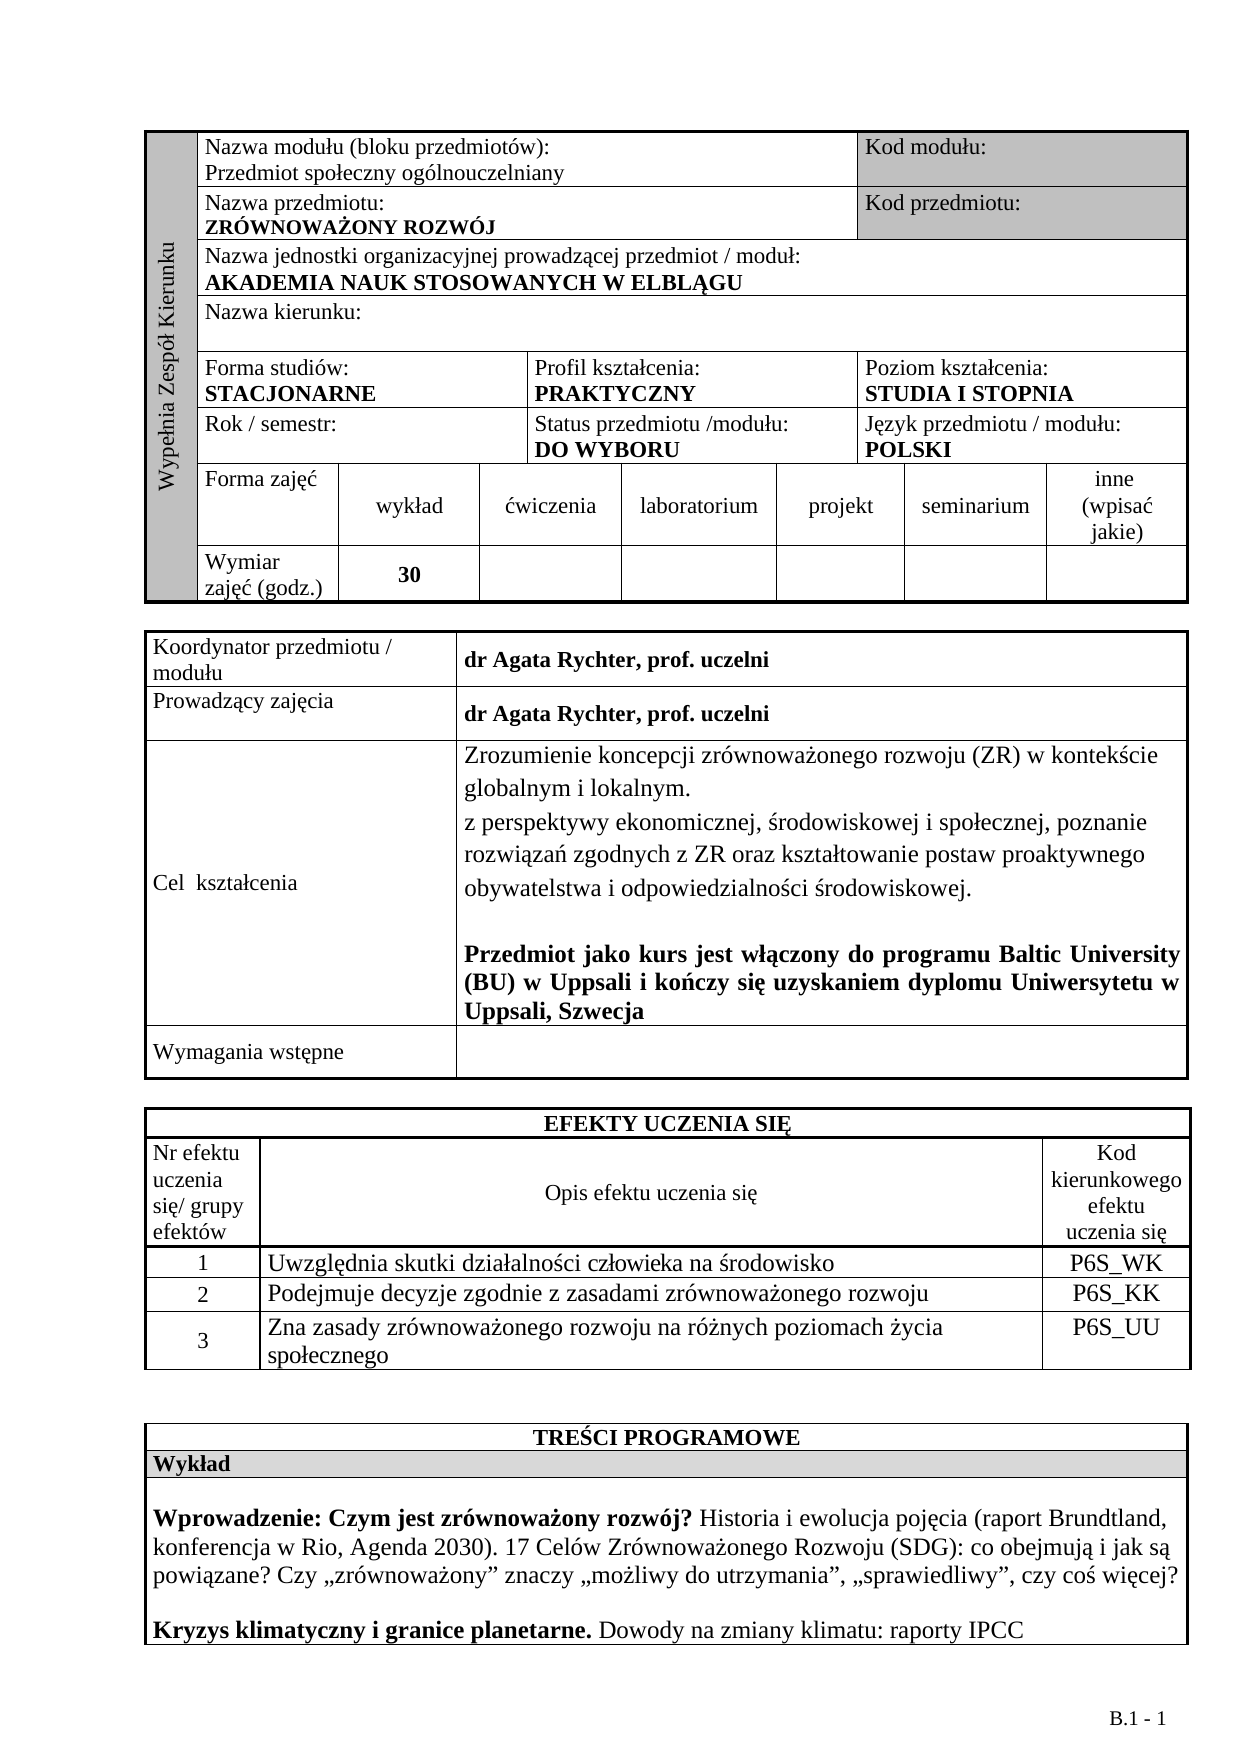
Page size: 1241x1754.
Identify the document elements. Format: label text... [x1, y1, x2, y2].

table_cell Podejmuje decyzje zgodnie z zasadami zrównoważonego rozwoju [261, 1278, 1042, 1311]
table_header dr Agata Rychter, prof. uczelni [457, 633, 1186, 686]
table_cell Cel kształcenia [147, 741, 456, 1025]
table_cell inne (wpisać jakie) [1047, 464, 1186, 544]
table_cell [480, 546, 621, 600]
table_cell Forma studiów: STACJONARNE [198, 352, 527, 407]
table_cell [777, 546, 904, 600]
table_cell Nr efektu uczenia się/ grupy efektów [147, 1139, 259, 1245]
table_cell ćwiczenia [480, 464, 621, 544]
table_cell Język przedmiotu / modułu: POLSKI [858, 408, 1186, 462]
table_header Wypełnia Zespół Kierunku [147, 133, 197, 600]
table_cell [457, 1026, 1186, 1077]
table_cell Profil kształcenia: PRAKTYCZNY [528, 352, 857, 407]
table_cell Forma zajęć [198, 464, 338, 544]
table_cell Nazwa przedmiotu: ZRÓWNOWAŻONY ROZWÓJ [198, 187, 857, 239]
table_header Koordynator przedmiotu / modułu [147, 633, 456, 686]
table_cell Kod kierunkowego efektu uczenia się [1043, 1139, 1189, 1245]
table_cell Nazwa jednostki organizacyjnej prowadzącej przedmiot / moduł: AKADEMIA NAUK STOSOWANYCH W ELBLĄGU [198, 240, 1186, 295]
table_cell 30 [339, 546, 479, 600]
table_cell wykład [339, 464, 479, 544]
table_cell Zrozumienie koncepcji zrównoważonego rozwoju (ZR) w kontekście globalnym i lokalnym. z perspektywy ekonomicznej, środowiskowej i społecznej, poznanie rozwiązań zgodnych z ZR oraz kształtowanie postaw proaktywnego obywatelstwa i odpowiedzialności środowiskowej. Przedmiot jako kurs jest włączony do programu Baltic University (BU) w Uppsali i kończy się uzyskaniem dyplomu Uniwersytetu w Uppsali, Szwecja [457, 741, 1186, 1025]
table_cell P6S_KK [1043, 1278, 1189, 1311]
table_cell P6S_UU [1043, 1312, 1189, 1369]
table_cell Status przedmiotu /modułu: DO WYBORU [528, 408, 857, 462]
table_cell Poziom kształcenia: STUDIA I STOPNIA [858, 352, 1186, 407]
table_cell laboratorium [622, 464, 776, 544]
table_header Kod modułu: [858, 133, 1186, 186]
table_cell Wymagania wstępne [147, 1026, 456, 1077]
table_cell Opis efektu uczenia się [261, 1139, 1042, 1245]
table_header EFEKTY UCZENIA SIĘ [147, 1110, 1189, 1136]
table_cell Prowadzący zajęcia [147, 687, 456, 739]
table_cell Uwzględnia skutki działalności człowieka na środowisko [261, 1248, 1042, 1277]
table_header Nazwa modułu (bloku przedmiotów): Przedmiot społeczny ogólnouczelniany [198, 133, 857, 186]
table_cell [1047, 546, 1186, 600]
table_cell 2 [147, 1278, 259, 1311]
table_cell [622, 546, 776, 600]
table_cell projekt [777, 464, 904, 544]
table_cell dr Agata Rychter, prof. uczelni [457, 687, 1186, 739]
table_cell Nazwa kierunku: [198, 296, 1186, 351]
table_cell Wykład [147, 1451, 1186, 1477]
table_cell P6S_WK [1043, 1248, 1189, 1277]
table_cell seminarium [905, 464, 1046, 544]
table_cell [147, 1478, 1186, 1644]
table_cell Kod przedmiotu: [858, 187, 1186, 239]
table_cell Wymiar zajęć (godz.) [198, 546, 338, 600]
table_header TREŚCI PROGRAMOWE [147, 1424, 1186, 1450]
table_cell Zna zasady zrównoważonego rozwoju na różnych poziomach życia społecznego [261, 1312, 1042, 1369]
table_cell Rok / semestr: [198, 408, 527, 462]
table_cell 3 [147, 1312, 259, 1369]
table_cell [905, 546, 1046, 600]
table_cell 1 [147, 1248, 259, 1277]
